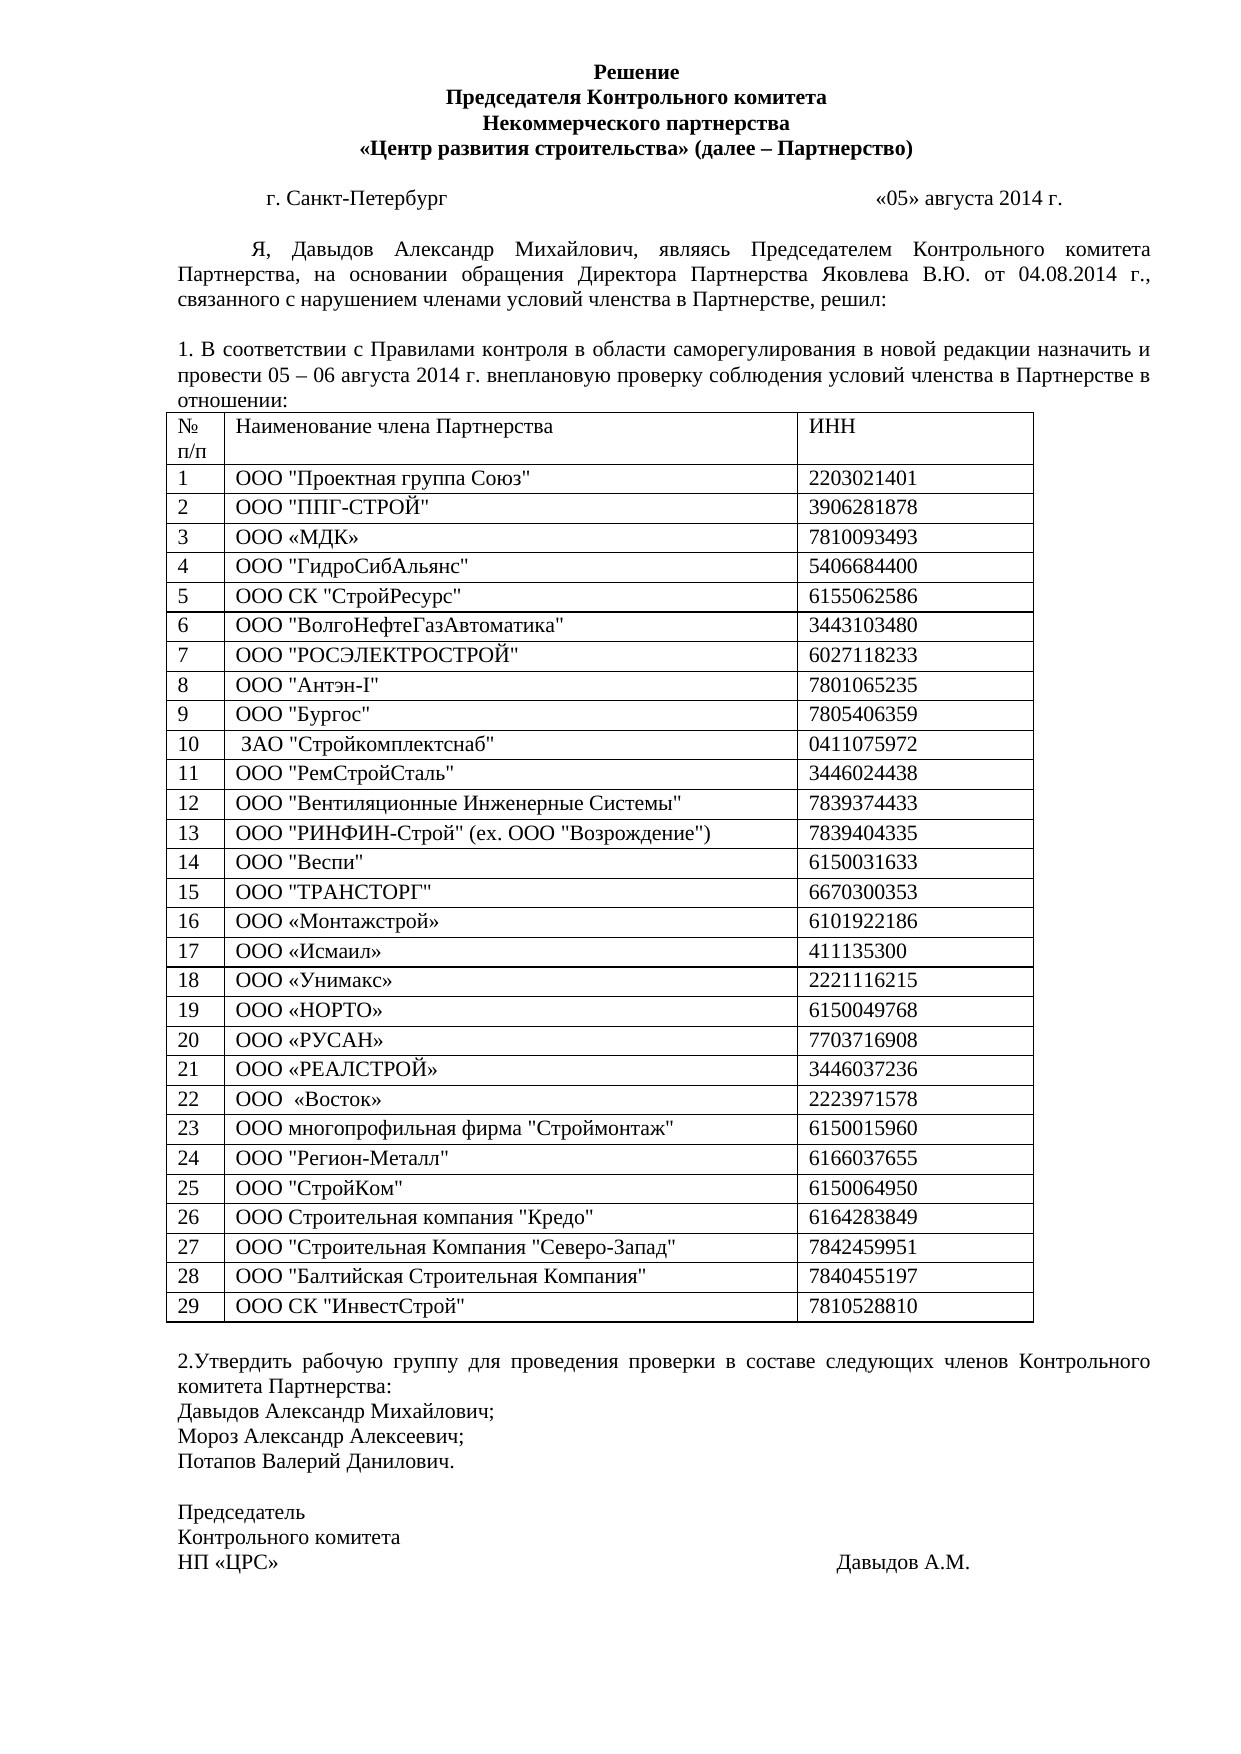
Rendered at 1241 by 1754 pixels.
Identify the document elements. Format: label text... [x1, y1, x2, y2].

table_cell ООО "Регион-Металл" [225, 1145, 797, 1173]
table_cell ООО "РИНФИН-Строй" (ex. ООО "Возрождение") [225, 820, 797, 848]
table_cell ООО СК "СтройРесурс" [225, 583, 797, 611]
table_cell 2221116215 [798, 968, 1033, 996]
table_cell ООО "РОСЭЛЕКТРОСТРОЙ" [225, 642, 797, 671]
text г. Санкт-Петербург «05» августа 2014 г. [177, 185, 1152, 210]
table_cell 7840455197 [798, 1263, 1033, 1292]
table_cell 3446037236 [798, 1056, 1033, 1085]
table_cell ООО "СтройКом" [225, 1175, 797, 1203]
table_cell 7839404335 [798, 820, 1033, 848]
table_cell 13 [167, 820, 224, 848]
table_cell ООО "Балтийская Строительная Компания" [225, 1263, 797, 1292]
table_cell ООО "ППГ-СТРОЙ" [225, 494, 797, 523]
table_cell 6150015960 [798, 1115, 1033, 1144]
table_cell 6166037655 [798, 1145, 1033, 1173]
table_cell 1 [167, 465, 224, 493]
table_cell 7805406359 [798, 701, 1033, 730]
table_cell ООО "Бургос" [225, 701, 797, 730]
table_cell 5 [167, 583, 224, 611]
table_cell 20 [167, 1027, 224, 1055]
text Контрольного комитета [177, 1524, 1152, 1549]
table_cell 9 [167, 701, 224, 730]
table_cell ООО "РемСтройСталь" [225, 760, 797, 789]
table_cell 5406684400 [798, 553, 1033, 582]
table_cell 17 [167, 938, 224, 966]
table_cell ООО «Восток» [225, 1086, 797, 1114]
text «Центр развития строительства» (далее – Партнерство) [121, 135, 1152, 160]
table_cell 12 [167, 790, 224, 818]
table_cell ООО «Исмаил» [225, 938, 797, 966]
table_cell 25 [167, 1175, 224, 1203]
table_cell ООО "ГидроСибАльянс" [225, 553, 797, 582]
table_cell 3906281878 [798, 494, 1033, 523]
table_cell 11 [167, 760, 224, 789]
table_cell 7839374433 [798, 790, 1033, 818]
table_cell 0411075972 [798, 731, 1033, 759]
table_cell 3443103480 [798, 613, 1033, 641]
table_cell 26 [167, 1204, 224, 1233]
table_cell 21 [167, 1056, 224, 1085]
table_header ИНН [798, 413, 1033, 463]
table_cell ООО "Веспи" [225, 849, 797, 878]
table_cell ООО "Вентиляционные Инженерные Системы" [225, 790, 797, 818]
table_cell 2223971578 [798, 1086, 1033, 1114]
table_cell ООО «МДК» [225, 524, 797, 552]
table_cell 22 [167, 1086, 224, 1114]
table_cell ООО Строительная компания "Кредо" [225, 1204, 797, 1233]
table_cell 6027118233 [798, 642, 1033, 671]
table_cell 19 [167, 997, 224, 1026]
table_cell 8 [167, 672, 224, 700]
text 2.Утвердить рабочую группу для проведения проверки в составе следующих членов Контрольного комитета Партнерства: [177, 1348, 1152, 1398]
table_cell 6150064950 [798, 1175, 1033, 1203]
table_cell 7842459951 [798, 1234, 1033, 1262]
table_cell 7810528810 [798, 1293, 1033, 1321]
table_cell ООО "Строительная Компания "Северо-Запад" [225, 1234, 797, 1262]
table_cell ООО "ТРАНСТОРГ" [225, 879, 797, 907]
table_cell 6101922186 [798, 908, 1033, 937]
table_cell ООО многопрофильная фирма "Строймонтаж" [225, 1115, 797, 1144]
text Председателя Контрольного комитета [121, 84, 1152, 109]
table_cell 7703716908 [798, 1027, 1033, 1055]
text Мороз Александр Алексеевич; [177, 1423, 1152, 1448]
table_cell 16 [167, 908, 224, 937]
table_cell ЗАО "Стройкомплектснаб" [225, 731, 797, 759]
table_cell 2203021401 [798, 465, 1033, 493]
table_cell ООО «РЕАЛСТРОЙ» [225, 1056, 797, 1085]
table_cell 7810093493 [798, 524, 1033, 552]
table_cell 18 [167, 968, 224, 996]
table_cell ООО СК "ИнвестСтрой" [225, 1293, 797, 1321]
table_cell 27 [167, 1234, 224, 1262]
table_cell 29 [167, 1293, 224, 1321]
table_cell 28 [167, 1263, 224, 1292]
table_cell 7801065235 [798, 672, 1033, 700]
text НП «ЦРС» Давыдов А.М. [177, 1549, 1152, 1574]
table_cell 10 [167, 731, 224, 759]
text Решение [121, 59, 1152, 84]
table_cell 6155062586 [798, 583, 1033, 611]
table_cell ООО «РУСАН» [225, 1027, 797, 1055]
text Потапов Валерий Данилович. [177, 1448, 1152, 1474]
table_cell 411135300 [798, 938, 1033, 966]
table_cell 3446024438 [798, 760, 1033, 789]
text Некоммерческого партнерства [121, 109, 1152, 135]
text Председатель [177, 1499, 1152, 1524]
table_cell ООО "ВолгоНефтеГазАвтоматика" [225, 613, 797, 641]
table_cell ООО «Монтажстрой» [225, 908, 797, 937]
table_cell 6670300353 [798, 879, 1033, 907]
table_cell 14 [167, 849, 224, 878]
table_cell 15 [167, 879, 224, 907]
text Давыдов Александр Михайлович; [177, 1398, 1152, 1423]
table_cell ООО "Антэн-I" [225, 672, 797, 700]
table_cell 2 [167, 494, 224, 523]
table_header № п/п [167, 413, 224, 463]
table_cell ООО "Проектная группа Союз" [225, 465, 797, 493]
table_header Наименование члена Партнерства [225, 413, 797, 463]
table_cell 6164283849 [798, 1204, 1033, 1233]
table_cell ООО «Унимакс» [225, 968, 797, 996]
table_cell 3 [167, 524, 224, 552]
table_cell 23 [167, 1115, 224, 1144]
table_cell 7 [167, 642, 224, 671]
table_cell 6150031633 [798, 849, 1033, 878]
text Я, Давыдов Александр Михайлович, являясь Председателем Контрольного комитета Партнерства, на основании обращения Директора Партнерства Яковлева В.Ю. от 04.08.2014 г., связанного с нарушением членами условий членства в Партнерстве, решил: [177, 236, 1152, 311]
table_cell 6 [167, 613, 224, 641]
text 1. В соответствии с Правилами контроля в области саморегулирования в новой редакции назначить и провести 05 – 06 августа 2014 г. внеплановую проверку соблюдения условий членства в Партнерстве в отношении: [177, 336, 1152, 412]
table_cell 24 [167, 1145, 224, 1173]
table_cell 4 [167, 553, 224, 582]
table_cell ООО «НОРТО» [225, 997, 797, 1026]
table_cell 6150049768 [798, 997, 1033, 1026]
